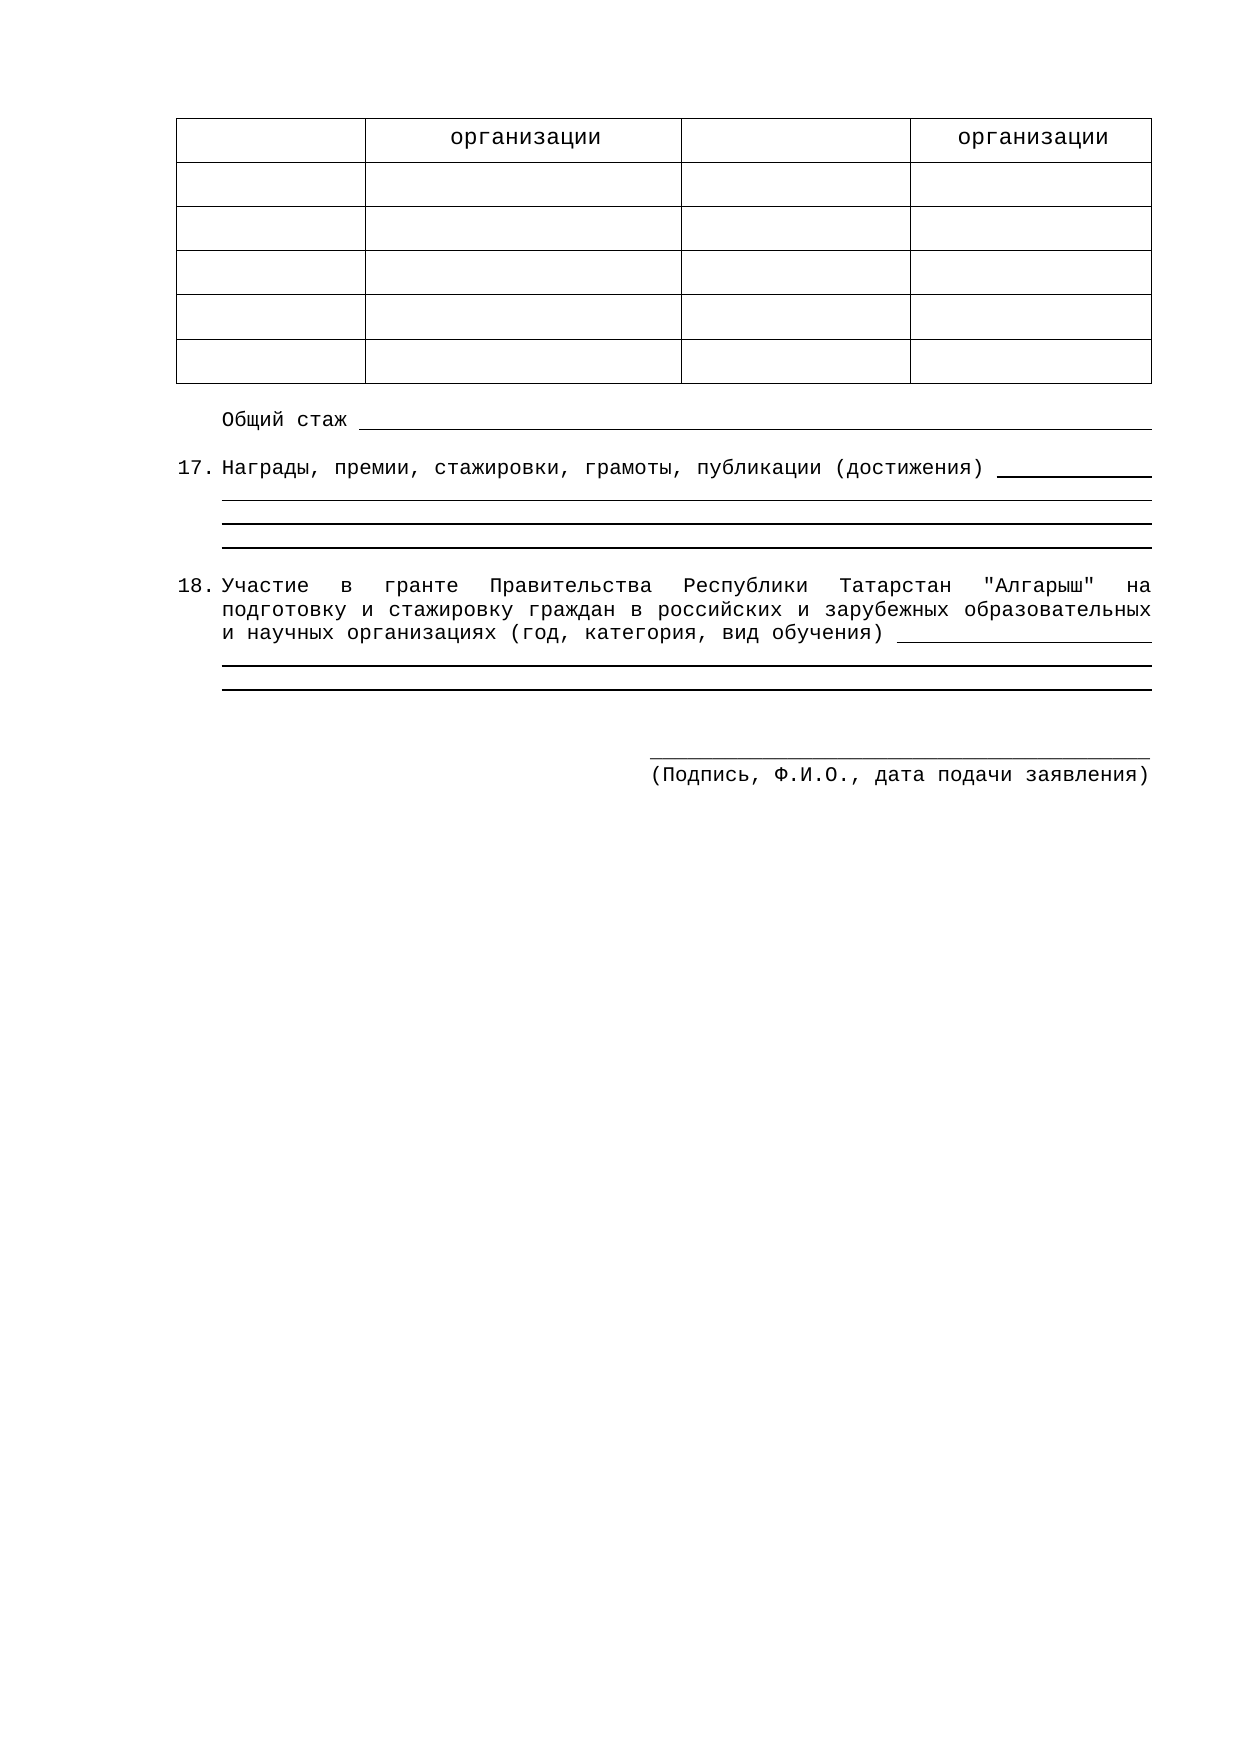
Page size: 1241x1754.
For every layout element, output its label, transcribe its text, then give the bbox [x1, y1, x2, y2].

table_header Период [177, 119, 365, 162]
text (Подпись, Ф.И.О., дата подачи заявления) [650, 764, 1152, 788]
table_cell [911, 251, 1151, 294]
table_cell [366, 251, 681, 294]
table_cell [366, 340, 681, 382]
table_header Адрес организации [911, 119, 1151, 162]
table_cell [177, 340, 365, 382]
table_cell [911, 340, 1151, 382]
table_cell [366, 207, 681, 250]
table_cell [177, 295, 365, 338]
table_cell [682, 295, 910, 338]
table_cell [177, 251, 365, 294]
table_cell [682, 340, 910, 382]
table_cell [682, 251, 910, 294]
text Общий стаж [222, 409, 1152, 433]
table_cell [177, 207, 365, 250]
table_cell [682, 163, 910, 206]
table_cell [911, 163, 1151, 206]
list Награды, премии, стажировки, грамоты, публикации (достижения) [177, 457, 1152, 480]
table_cell [366, 163, 681, 206]
table_header Должность [682, 119, 910, 162]
table_cell [366, 295, 681, 338]
table_cell [177, 163, 365, 206]
table_cell [682, 207, 910, 250]
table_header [366, 119, 681, 162]
table_cell [911, 207, 1151, 250]
table_cell [911, 295, 1151, 338]
list Участие в гранте Правительства Республики Татарстан "Алгарыш" на подготовку и стажировку граждан в российских и зарубежных образовательных и научных организациях (год, категория, вид обучения) [177, 575, 1152, 646]
text ________________________________________ [650, 741, 1152, 764]
